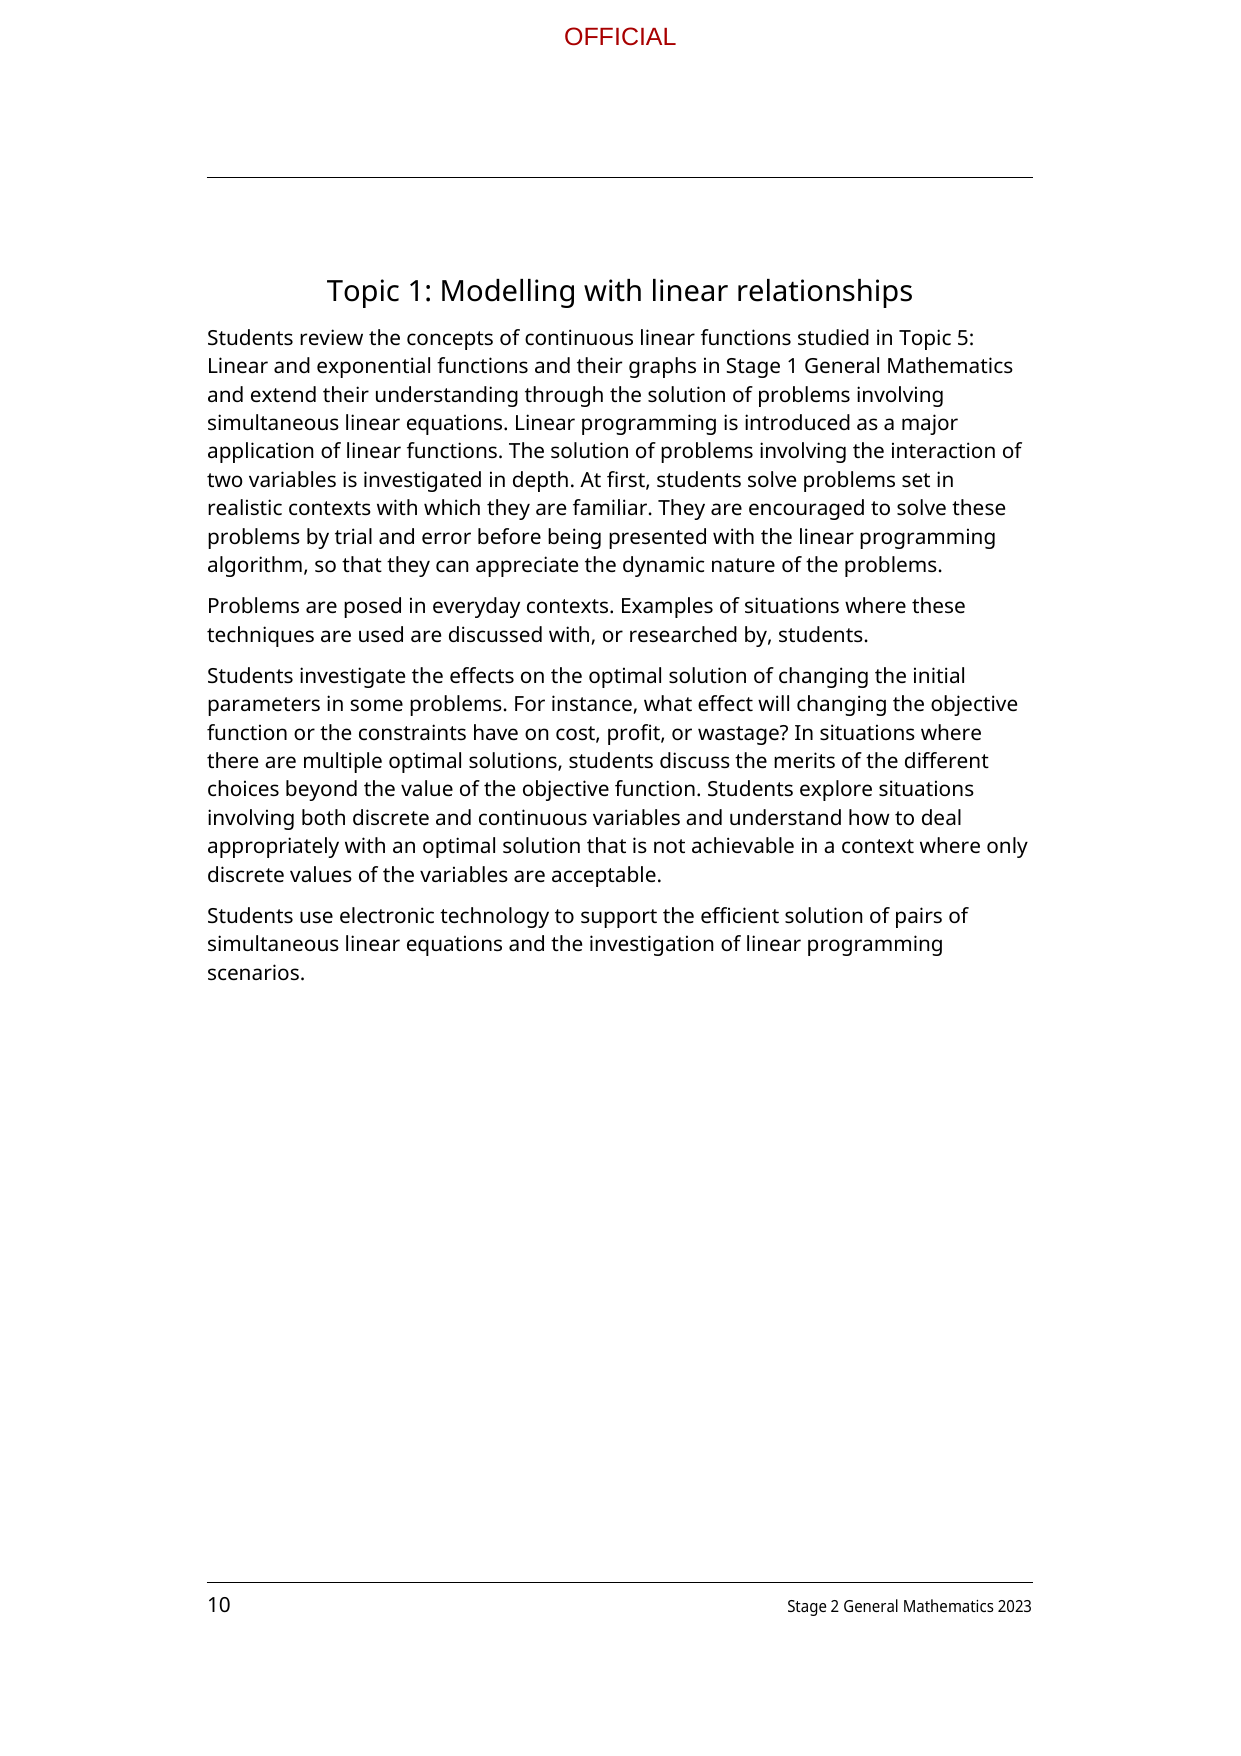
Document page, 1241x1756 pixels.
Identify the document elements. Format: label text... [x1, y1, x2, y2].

text Students review the concepts of continuous linear functions studied in Topic 5: Linear and exponential functions and their graphs in Stage 1 General Mathematics and extend their understanding through the solution of problems involving simultaneous linear equations. Linear programming is introduced as a major application of linear functions. The solution of problems involving the interaction of two variables is investigated in depth. At first, students solve problems set in realistic contexts with which they are familiar. They are encouraged to solve these problems by trial and error before being presented with the linear programming algorithm, so that they can appreciate the dynamic nature of the problems. [207, 323, 1033, 579]
text Problems are posed in everyday contexts. Examples of situations where these techniques are used are discussed with, or researched by, students. [207, 591, 1033, 648]
text Topic 1: Modelling with linear relationships [207, 271, 1033, 310]
text Students use electronic technology to support the efficient solution of pairs of simultaneous linear equations and the investigation of linear programming scenarios. [207, 901, 1033, 986]
text Students investigate the effects on the optimal solution of changing the initial parameters in some problems. For instance, what effect will changing the objective function or the constraints have on cost, profit, or wastage? In situations where there are multiple optimal solutions, students discuss the merits of the different choices beyond the value of the objective function. Students explore situations involving both discrete and continuous variables and understand how to deal appropriately with an optimal solution that is not achievable in a context where only discrete values of the variables are acceptable. [207, 661, 1033, 888]
